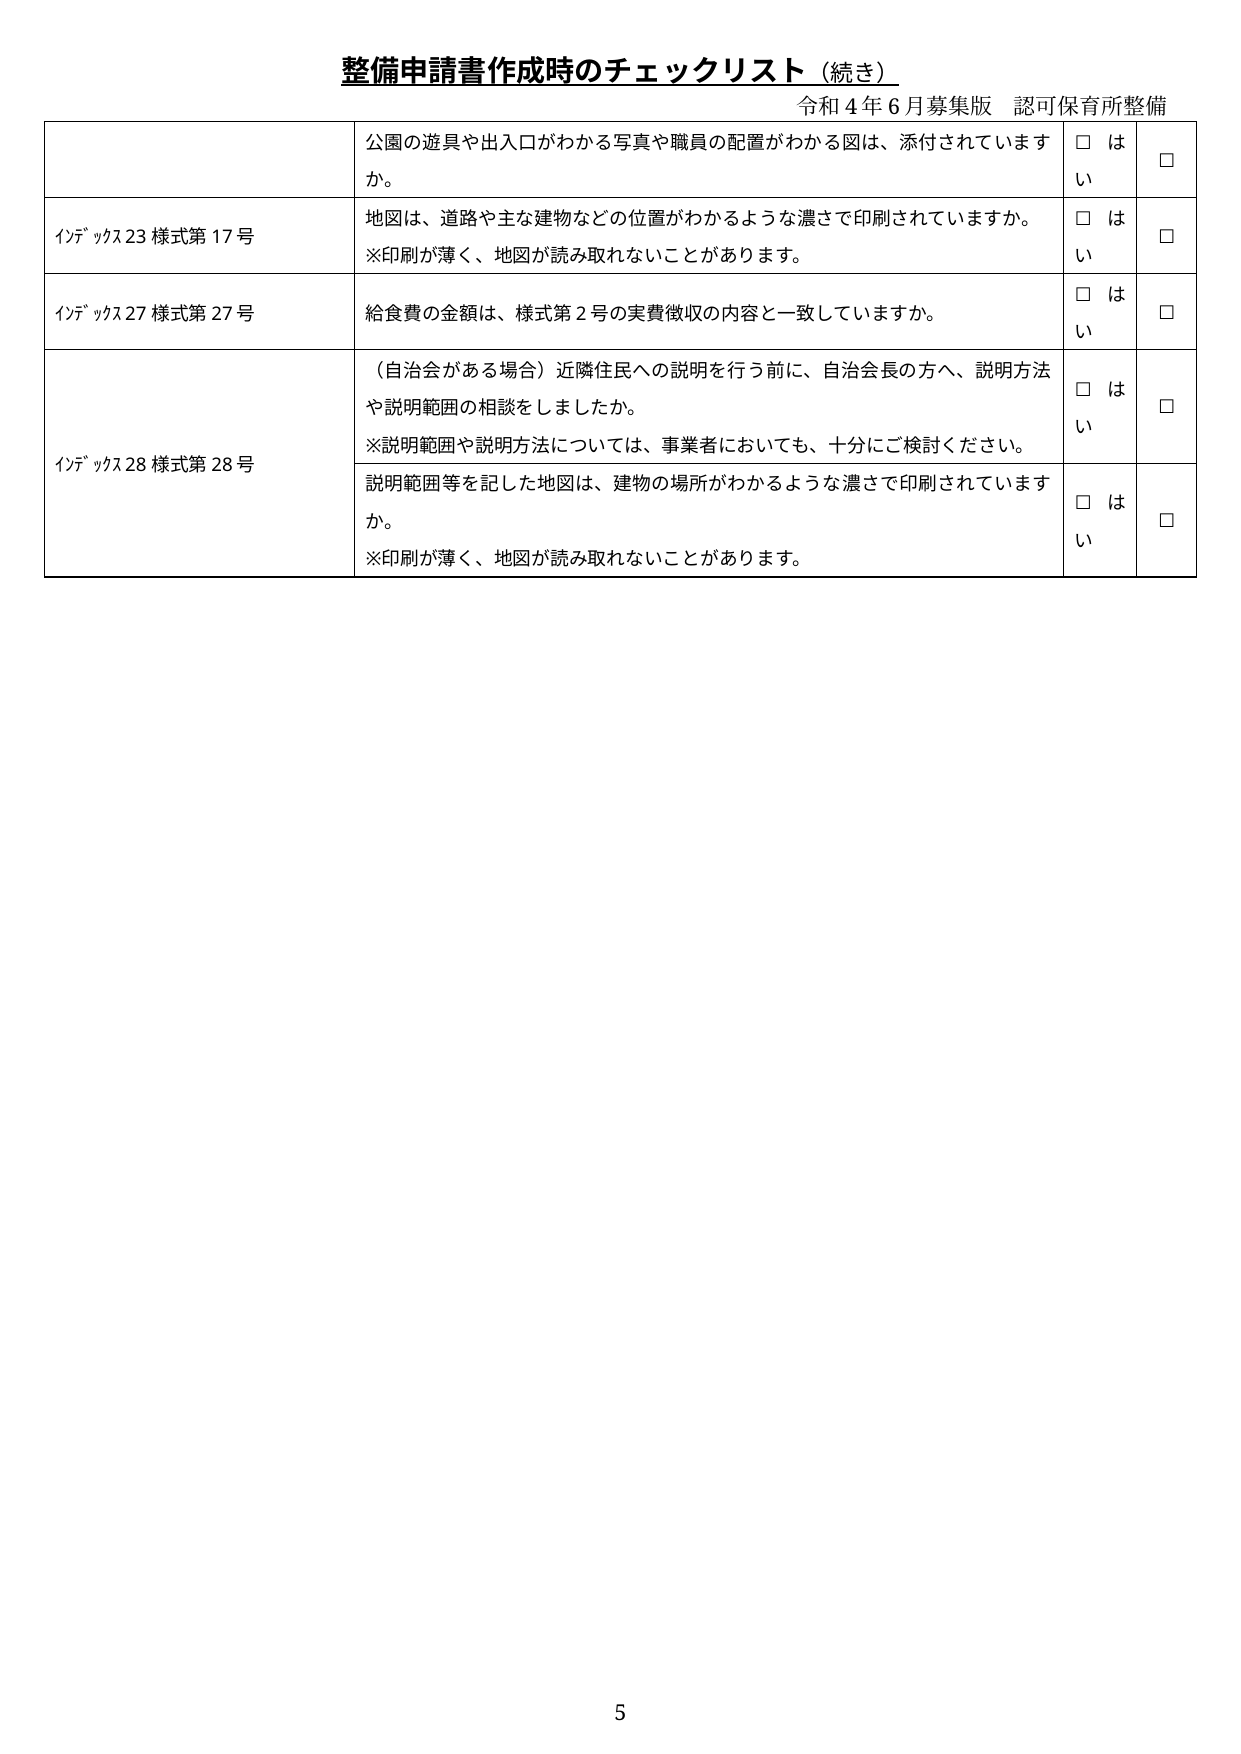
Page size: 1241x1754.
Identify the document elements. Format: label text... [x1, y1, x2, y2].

table_cell [1137, 274, 1196, 349]
table_cell （自治会がある場合）近隣住民への説明を行う前に、自治会長の方へ、説明方法や説明範囲の相談をしましたか。 ※説明範囲や説明方法については、事業者においても、十分にご検討ください。 [355, 350, 1063, 463]
table_cell ｲﾝﾃﾞｯｸｽ23 様式第17号 [45, 198, 354, 273]
table_cell [1137, 122, 1196, 197]
table_cell [1137, 350, 1196, 463]
table_cell [1137, 198, 1196, 273]
table_cell ｲﾝﾃﾞｯｸｽ28 様式第28号 [45, 350, 354, 576]
table_cell [1137, 464, 1196, 576]
table_cell はい [1064, 350, 1136, 463]
table_cell 給食費の金額は、様式第2号の実費徴収の内容と一致していますか。 [355, 274, 1063, 349]
table_cell ｲﾝﾃﾞｯｸｽ27 様式第27号 [45, 274, 354, 349]
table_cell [355, 198, 1063, 273]
table_cell 説明範囲等を記した地図は、建物の場所がわかるような濃さで印刷されていますか。 ※印刷が薄く、地図が読み取れないことがあります。 [355, 464, 1063, 576]
table_cell はい [1064, 198, 1136, 273]
table_cell はい [1064, 122, 1136, 197]
table_cell 公園の遊具や出入口がわかる写真や職員の配置がわかる図は、添付されていますか。 [355, 122, 1063, 197]
table_cell はい [1064, 274, 1136, 349]
table_cell はい [1064, 464, 1136, 576]
